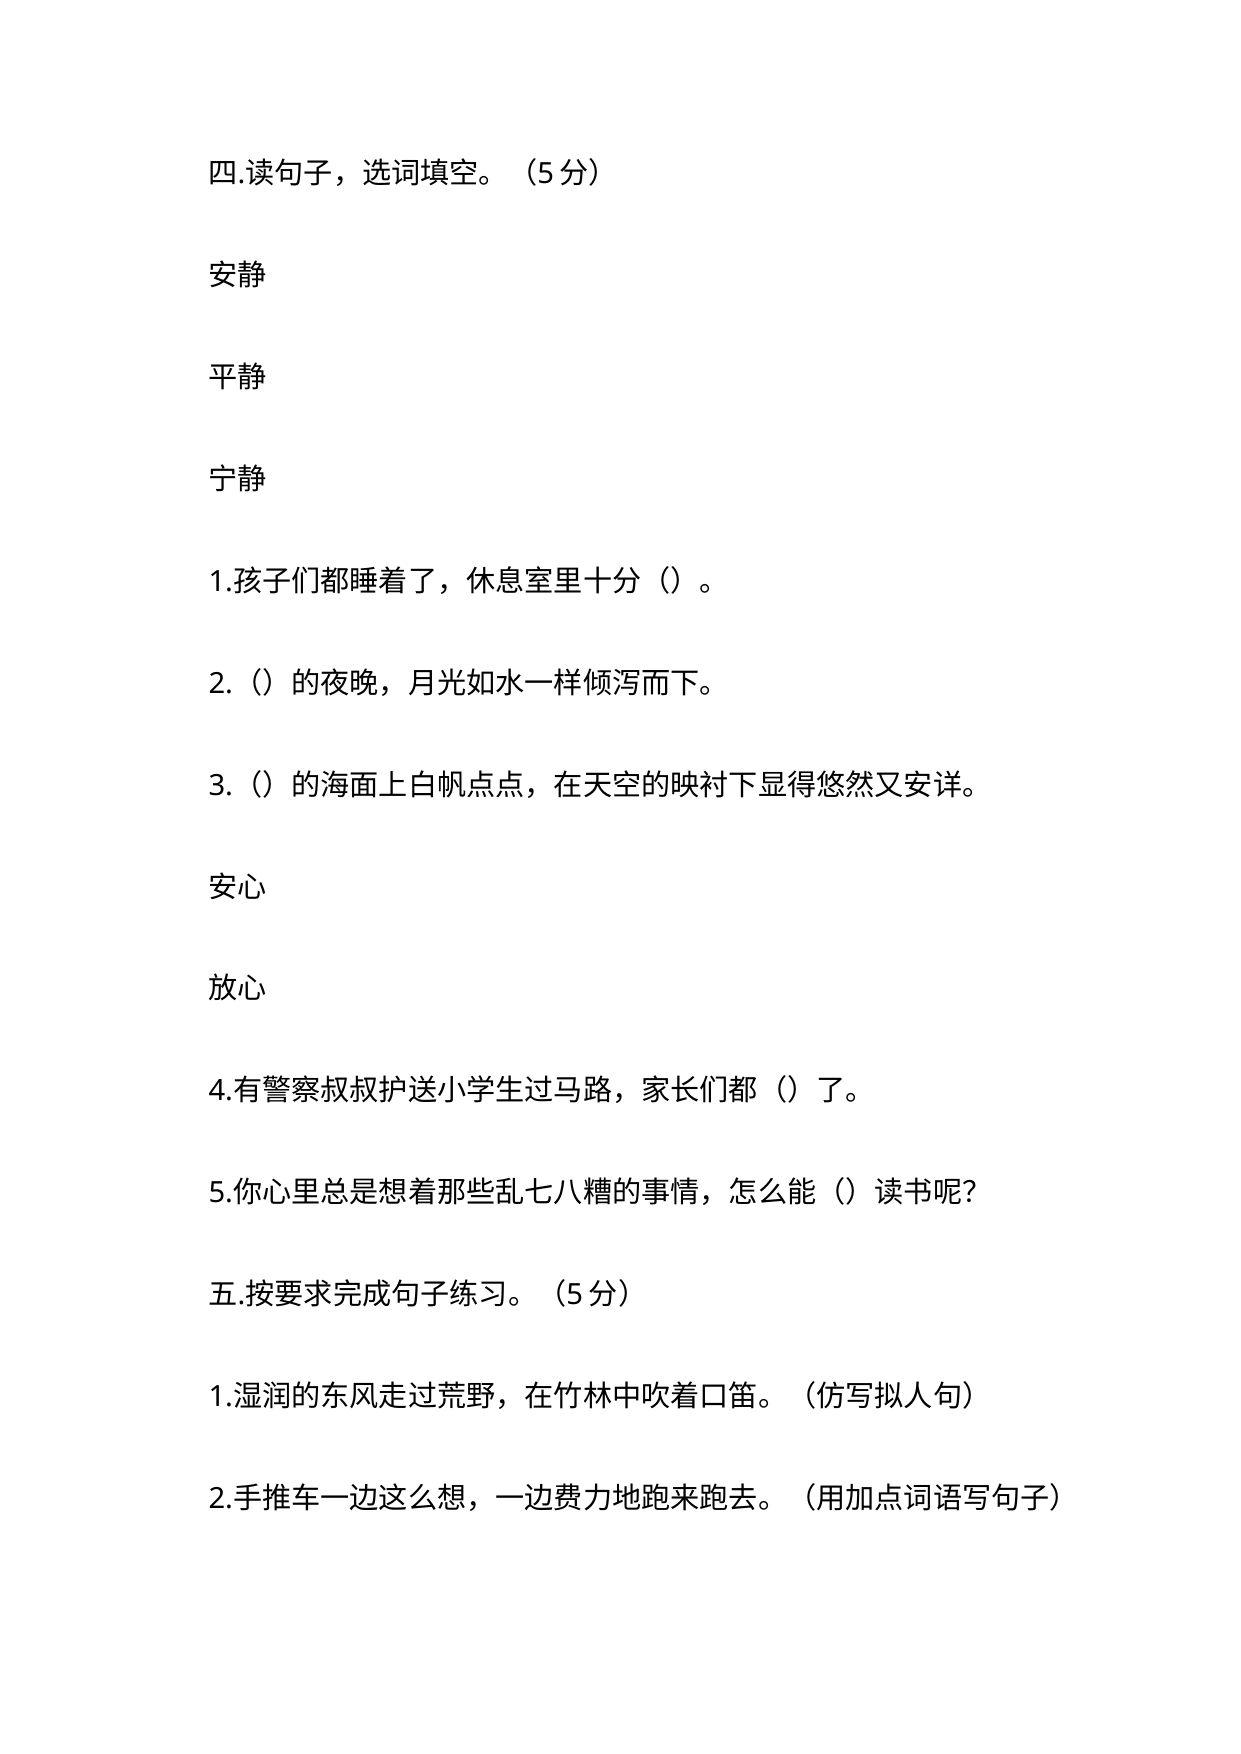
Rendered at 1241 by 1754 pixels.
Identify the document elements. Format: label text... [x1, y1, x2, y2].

text 安静 [150, 252, 1090, 294]
text 安心 [150, 863, 1090, 906]
text 四.读句子，选词填空。（5分） [150, 150, 1090, 192]
text 2.手推车一边这么想，一边费力地跑来跑去。（用加点词语写句子） [150, 1475, 1090, 1517]
text 3.（）的海面上白帆点点，在天空的映衬下显得悠然又安详。 [150, 761, 1090, 804]
text 1.孩子们都睡着了，休息室里十分（）。 [150, 557, 1090, 600]
text 平静 [150, 354, 1090, 396]
text 五.按要求完成句子练习。（5分） [150, 1271, 1090, 1313]
text 4.有警察叔叔护送小学生过马路，家长们都（）了。 [150, 1067, 1090, 1109]
text 5.你心里总是想着那些乱七八糟的事情，怎么能（）读书呢？ [150, 1169, 1090, 1211]
text 放心 [150, 965, 1090, 1007]
text 2.（）的夜晚，月光如水一样倾泻而下。 [150, 659, 1090, 702]
text 1.湿润的东风走过荒野，在竹林中吹着口笛。（仿写拟人句） [150, 1373, 1090, 1415]
text 宁静 [150, 456, 1090, 498]
